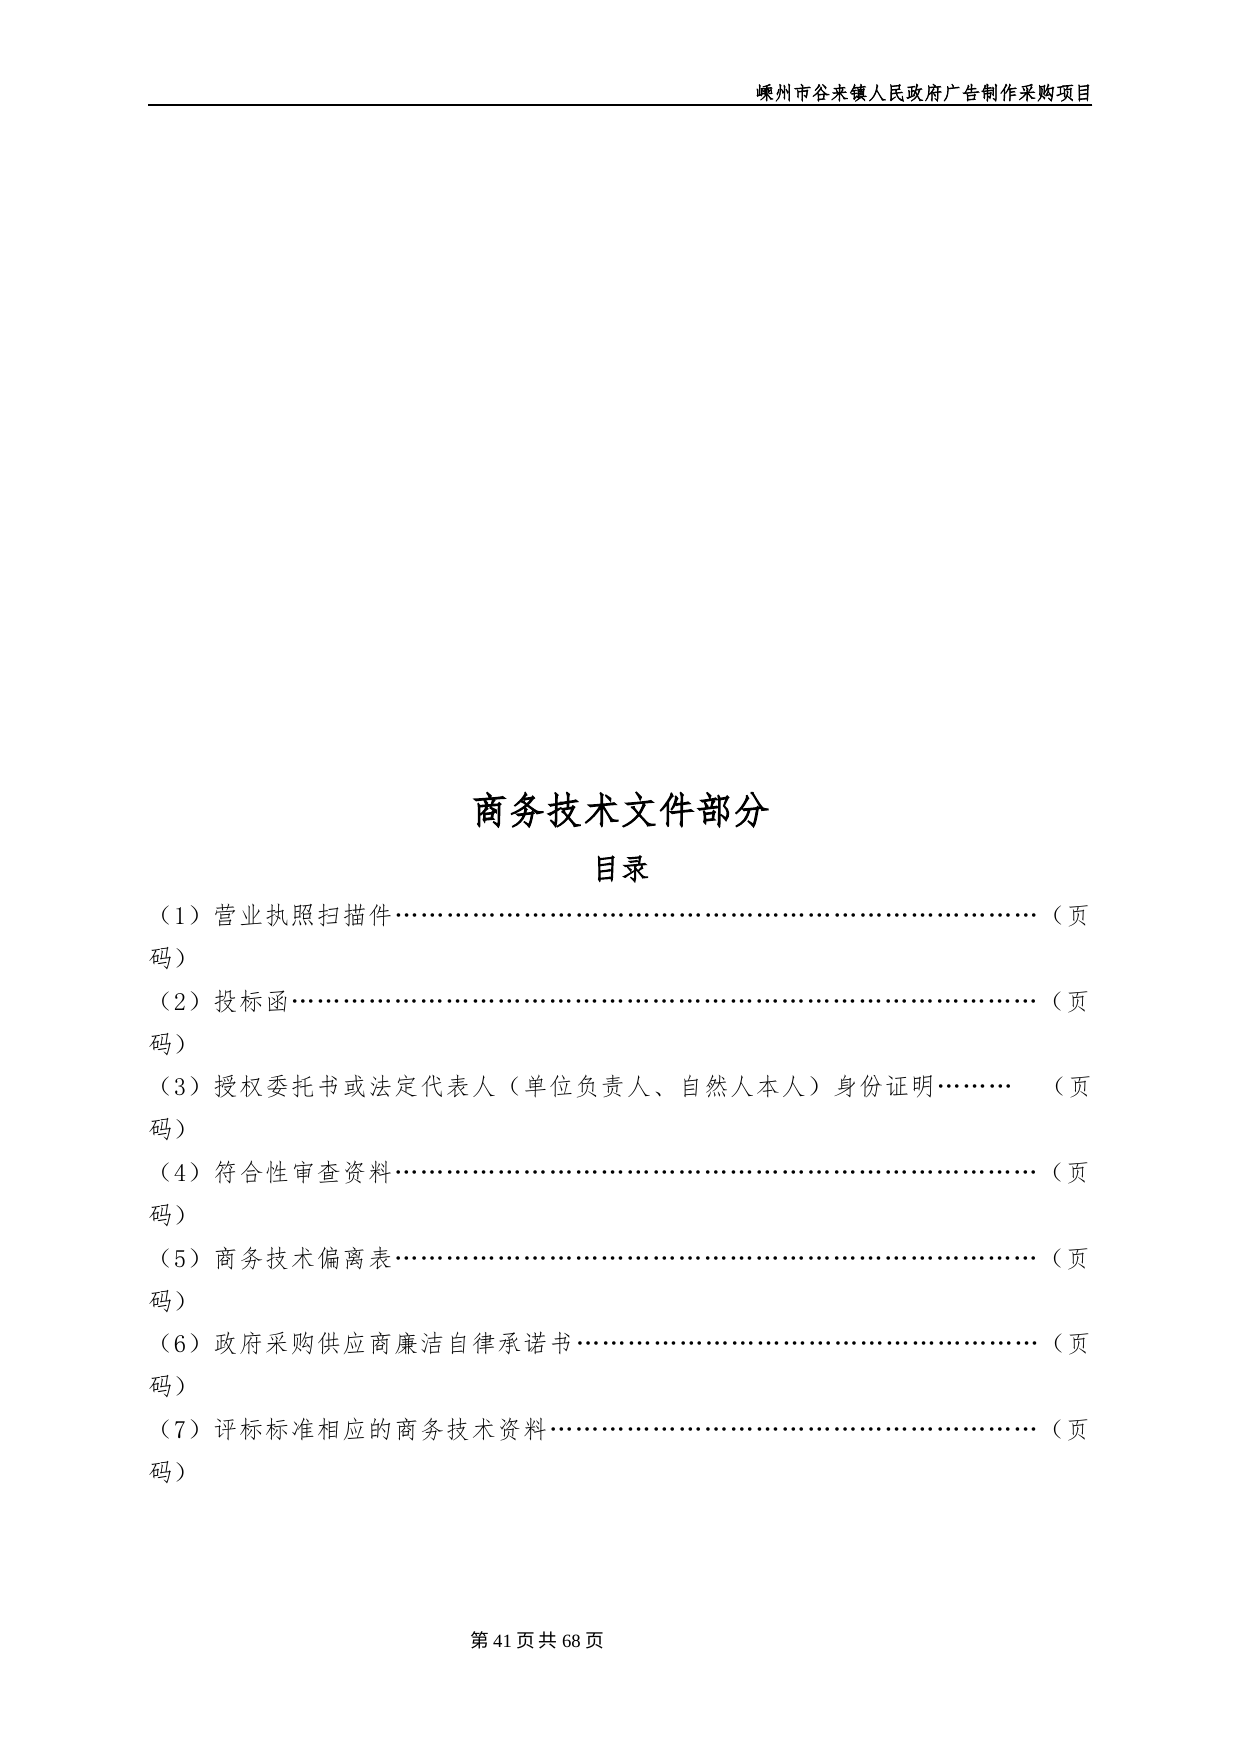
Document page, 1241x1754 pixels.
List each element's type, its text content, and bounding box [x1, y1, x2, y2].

text （7）评标标准相应的商务技术资料…………………………………………………（页码） [148, 1413, 1092, 1485]
text 目录 [148, 850, 1092, 883]
text （4）符合性审查资料…………………………………………………………………（页码） [148, 1156, 1092, 1228]
text （3）授权委托书或法定代表人（单位负责人、自然人本人）身份证明……… （页码） [148, 1071, 1092, 1142]
text （2）投标函……………………………………………………………………………（页码） [148, 985, 1092, 1057]
text （1）营业执照扫描件…………………………………………………………………（页码） [148, 899, 1092, 971]
text （6）政府采购供应商廉洁自律承诺书………………………………………………（页码） [148, 1328, 1092, 1399]
text （5）商务技术偏离表…………………………………………………………………（页码） [148, 1242, 1092, 1313]
text 商务技术文件部分 [148, 786, 1092, 828]
